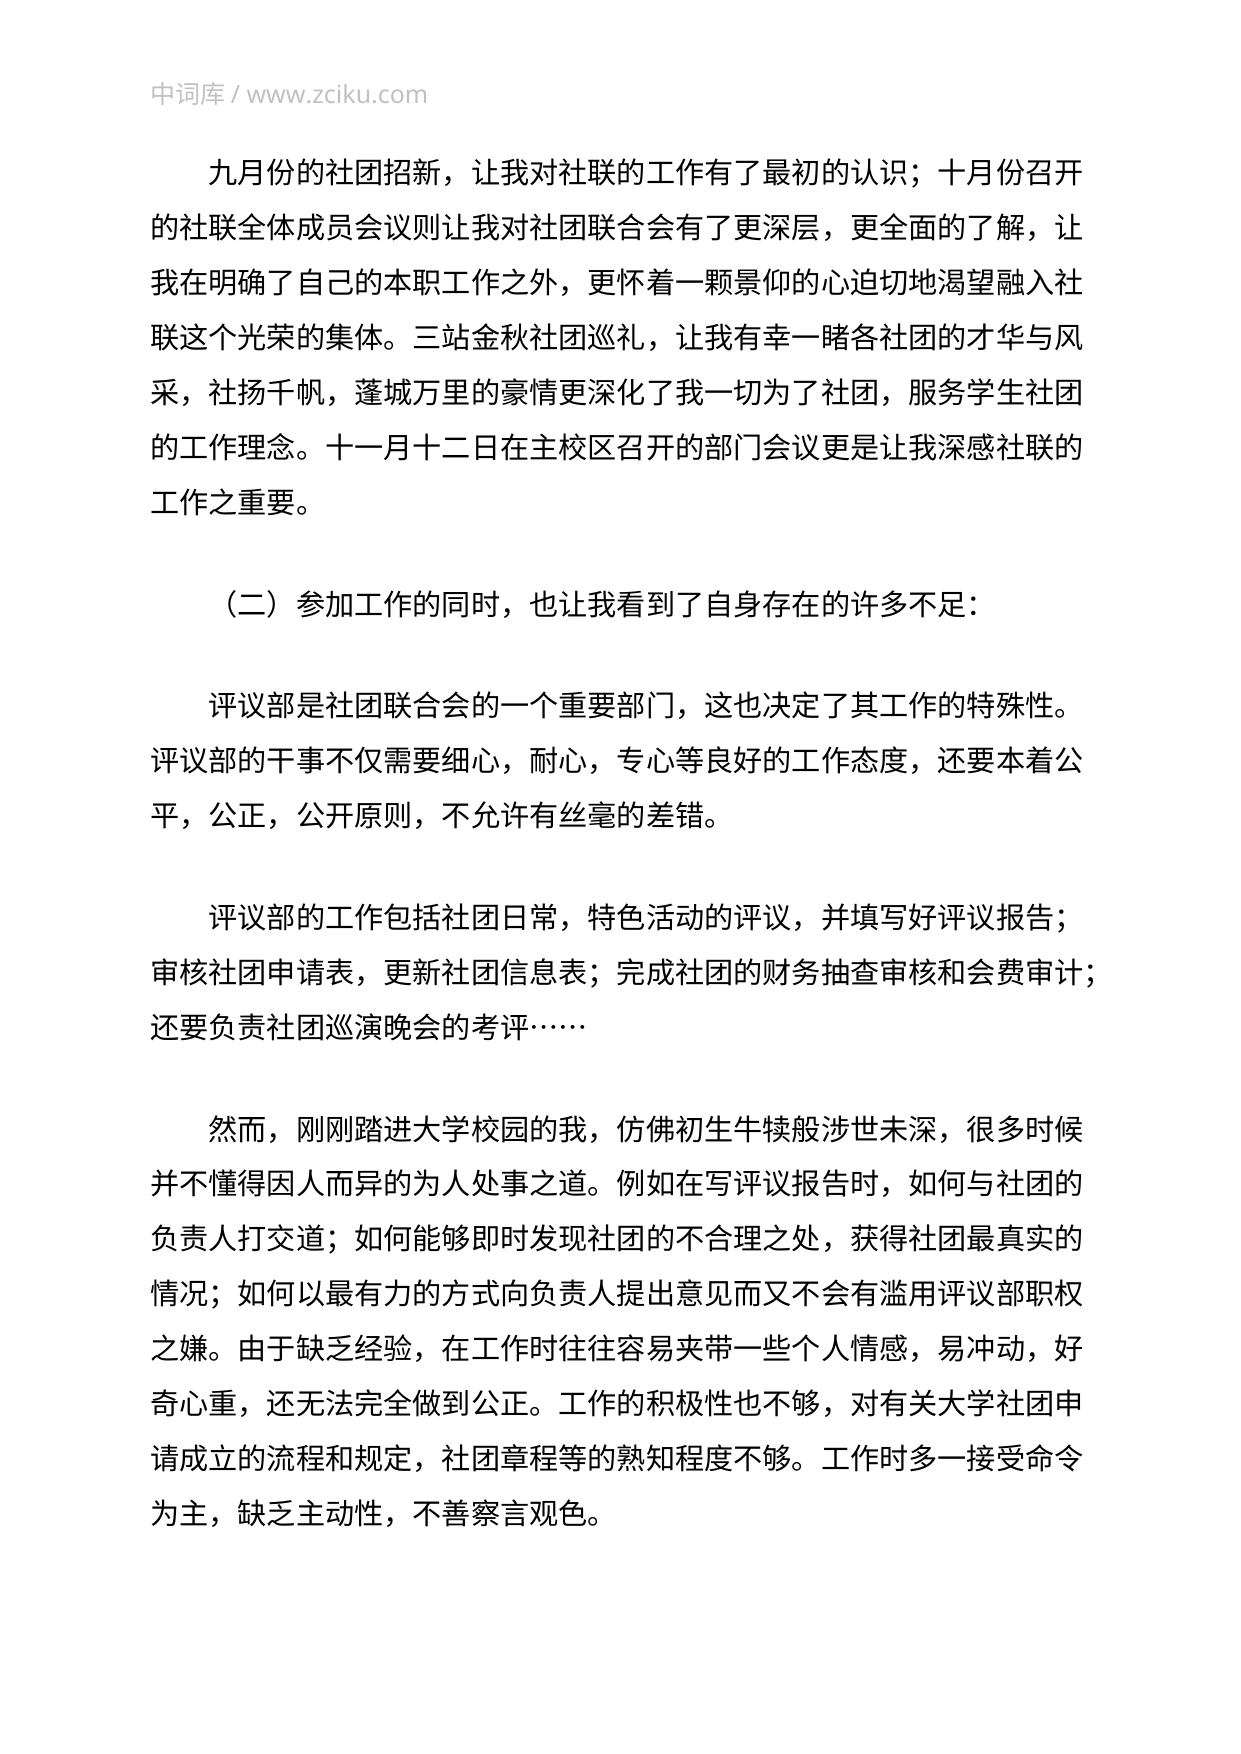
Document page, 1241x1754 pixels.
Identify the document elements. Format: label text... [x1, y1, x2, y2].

text 然而，刚刚踏进大学校园的我，仿佛初生牛犊般涉世未深，很多时候并不懂得因人而异的为人处事之道。例如在写评议报告时，如何与社团的负责人打交道；如何能够即时发现社团的不合理之处，获得社团最真实的情况；如何以最有力的方式向负责人提出意见而又不会有滥用评议部职权之嫌。由于缺乏经验，在工作时往往容易夹带一些个人情感，易冲动，好奇心重，还无法完全做到公正。工作的积极性也不够，对有关大学社团申请成立的流程和规定，社团章程等的熟知程度不够。工作时多一接受命令为主，缺乏主动性，不善察言观色。 [150, 1106, 1090, 1533]
text 九月份的社团招新，让我对社联的工作有了最初的认识；十月份召开的社联全体成员会议则让我对社团联合会有了更深层，更全面的了解，让我在明确了自己的本职工作之外，更怀着一颗景仰的心迫切地渴望融入社联这个光荣的集体。三站金秋社团巡礼，让我有幸一睹各社团的才华与风采，社扬千帆，蓬城万里的豪情更深化了我一切为了社团，服务学生社团的工作理念。十一月十二日在主校区召开的部门会议更是让我深感社联的工作之重要。 [150, 150, 1090, 522]
text 评议部的工作包括社团日常，特色活动的评议，并填写好评议报告；审核社团申请表，更新社团信息表；完成社团的财务抽查审核和会费审计；还要负责社团巡演晚会的考评…… [150, 894, 1090, 1047]
text （二）参加工作的同时，也让我看到了自身存在的许多不足： [150, 581, 1090, 623]
text 评议部是社团联合会的一个重要部门，这也决定了其工作的特殊性。评议部的干事不仅需要细心，耐心，专心等良好的工作态度，还要本着公平，公正，公开原则，不允许有丝毫的差错。 [150, 683, 1090, 835]
